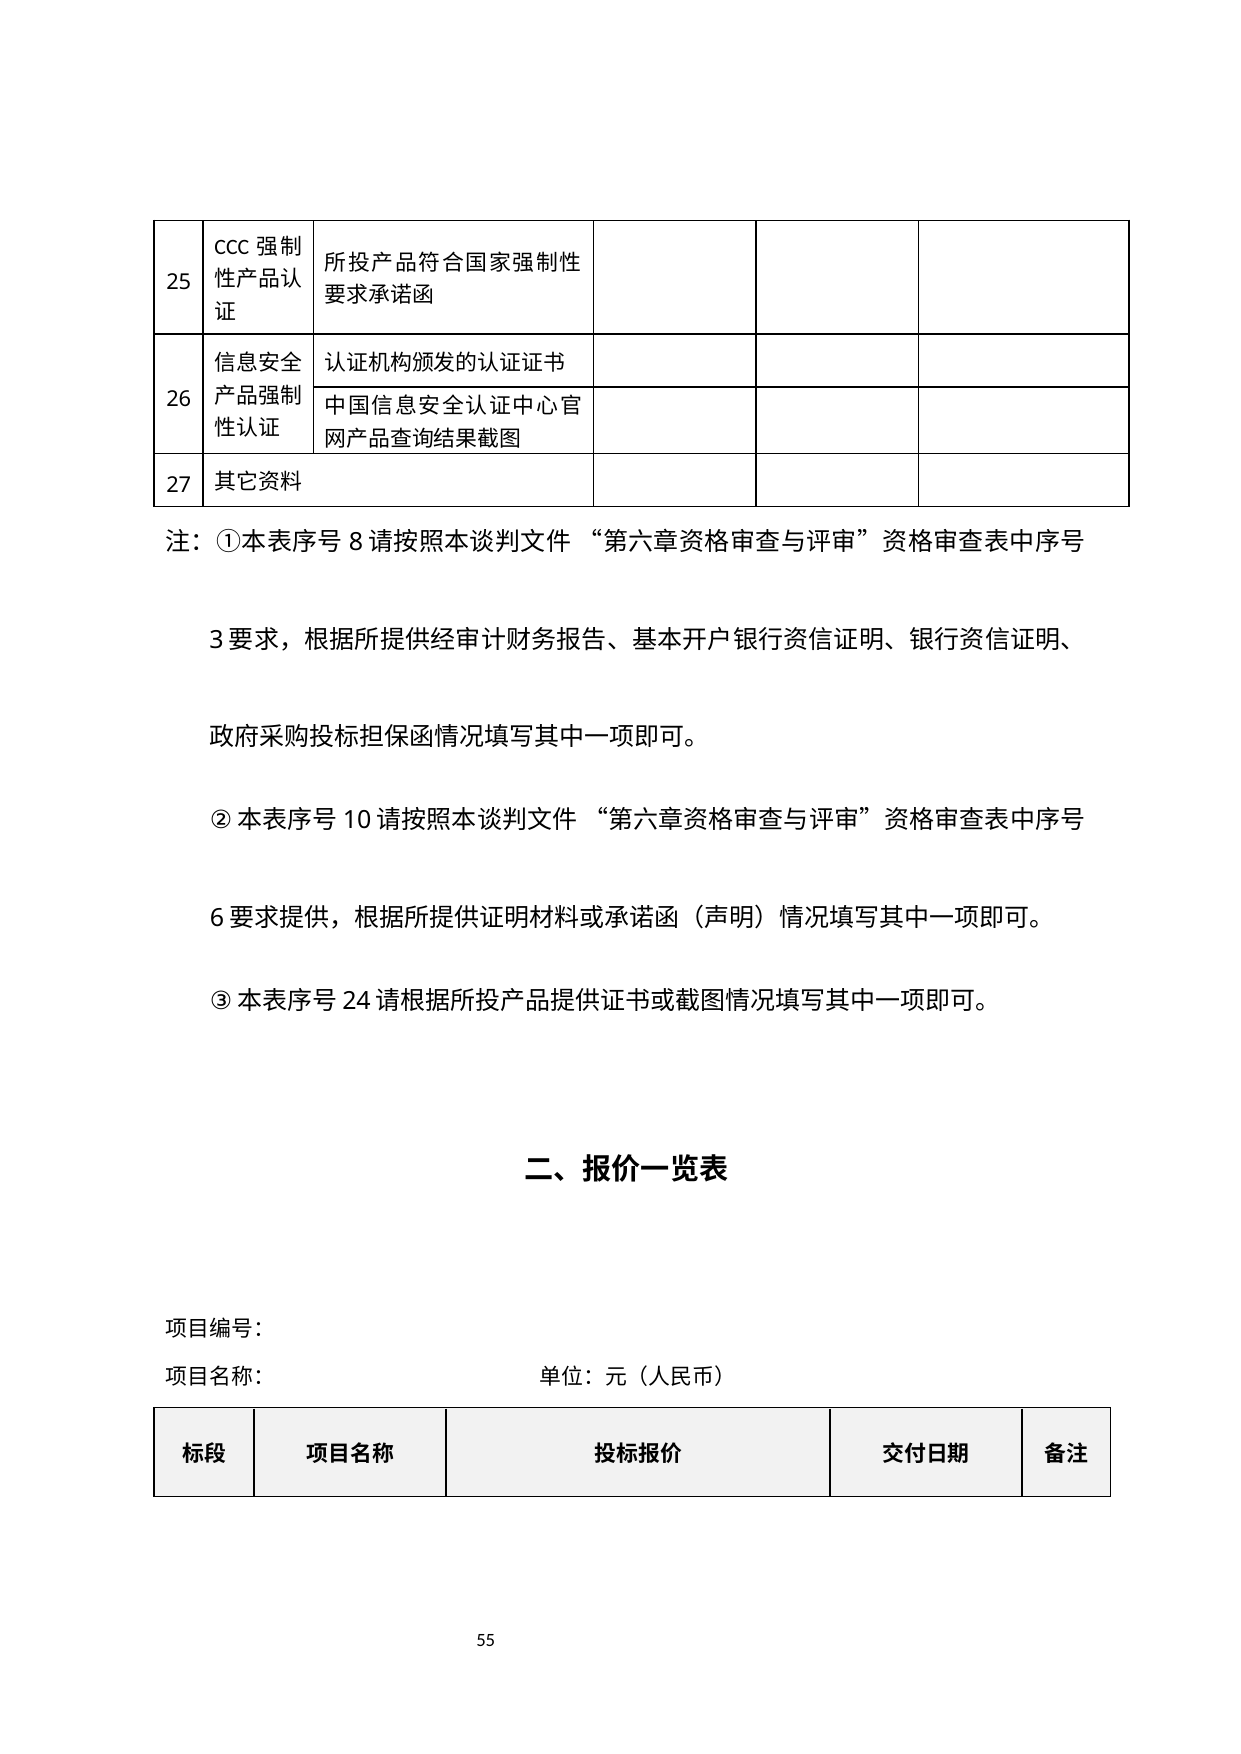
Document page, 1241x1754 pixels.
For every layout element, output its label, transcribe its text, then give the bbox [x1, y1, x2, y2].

table_cell [757, 388, 918, 453]
table_cell [919, 388, 1128, 453]
table_header 备注 [1023, 1408, 1110, 1496]
table_cell [757, 221, 918, 333]
table_cell 26 [155, 335, 202, 453]
table_cell 中国信息安全认证中心官网产品查询结果截图 [314, 388, 593, 453]
text ③本表序号24请根据所投产品提供证书或截图情况填写其中一项即可。 [209, 966, 1087, 1031]
table_header 标段 [155, 1408, 254, 1496]
text 项目编号： [165, 1310, 1087, 1343]
table_header 投标报价 [447, 1408, 830, 1496]
text 注：①本表序号8请按照本谈判文件 “第六章资格审查与评审”资格审查表中序号3要求，根据所提供经审计财务报告、基本开户银行资信证明、银行资信证明、政府采购投标担保函情况填写其中一项即可。 [165, 507, 1087, 767]
table_cell 信息安全产品强制性认证 [204, 335, 313, 453]
table_cell 25 [155, 221, 202, 333]
table_header 交付日期 [831, 1408, 1022, 1496]
table_cell [594, 335, 755, 386]
text ②本表序号10请按照本谈判文件 “第六章资格审查与评审”资格审查表中序号6要求提供，根据所提供证明材料或承诺函（声明）情况填写其中一项即可。 [209, 786, 1087, 948]
table_cell [919, 454, 1128, 506]
table_cell [757, 335, 918, 386]
table_cell [594, 221, 755, 333]
table_cell [919, 221, 1128, 333]
table_cell 其它资料 [204, 454, 593, 506]
table_cell [594, 388, 755, 453]
table_cell [594, 454, 755, 506]
table_cell CCC强制性产品认证 [204, 221, 313, 333]
table_header 项目名称 [255, 1408, 446, 1496]
text 二、报价一览表 [165, 1134, 1087, 1199]
table_cell 所投产品符合国家强制性要求承诺函 [314, 221, 593, 333]
text 项目名称： 单位：元（人民币） [165, 1358, 1087, 1391]
table_cell [757, 454, 918, 506]
table_cell 27 [155, 454, 202, 506]
table_cell 认证机构颁发的认证证书 [314, 335, 593, 386]
table_cell [919, 335, 1128, 386]
